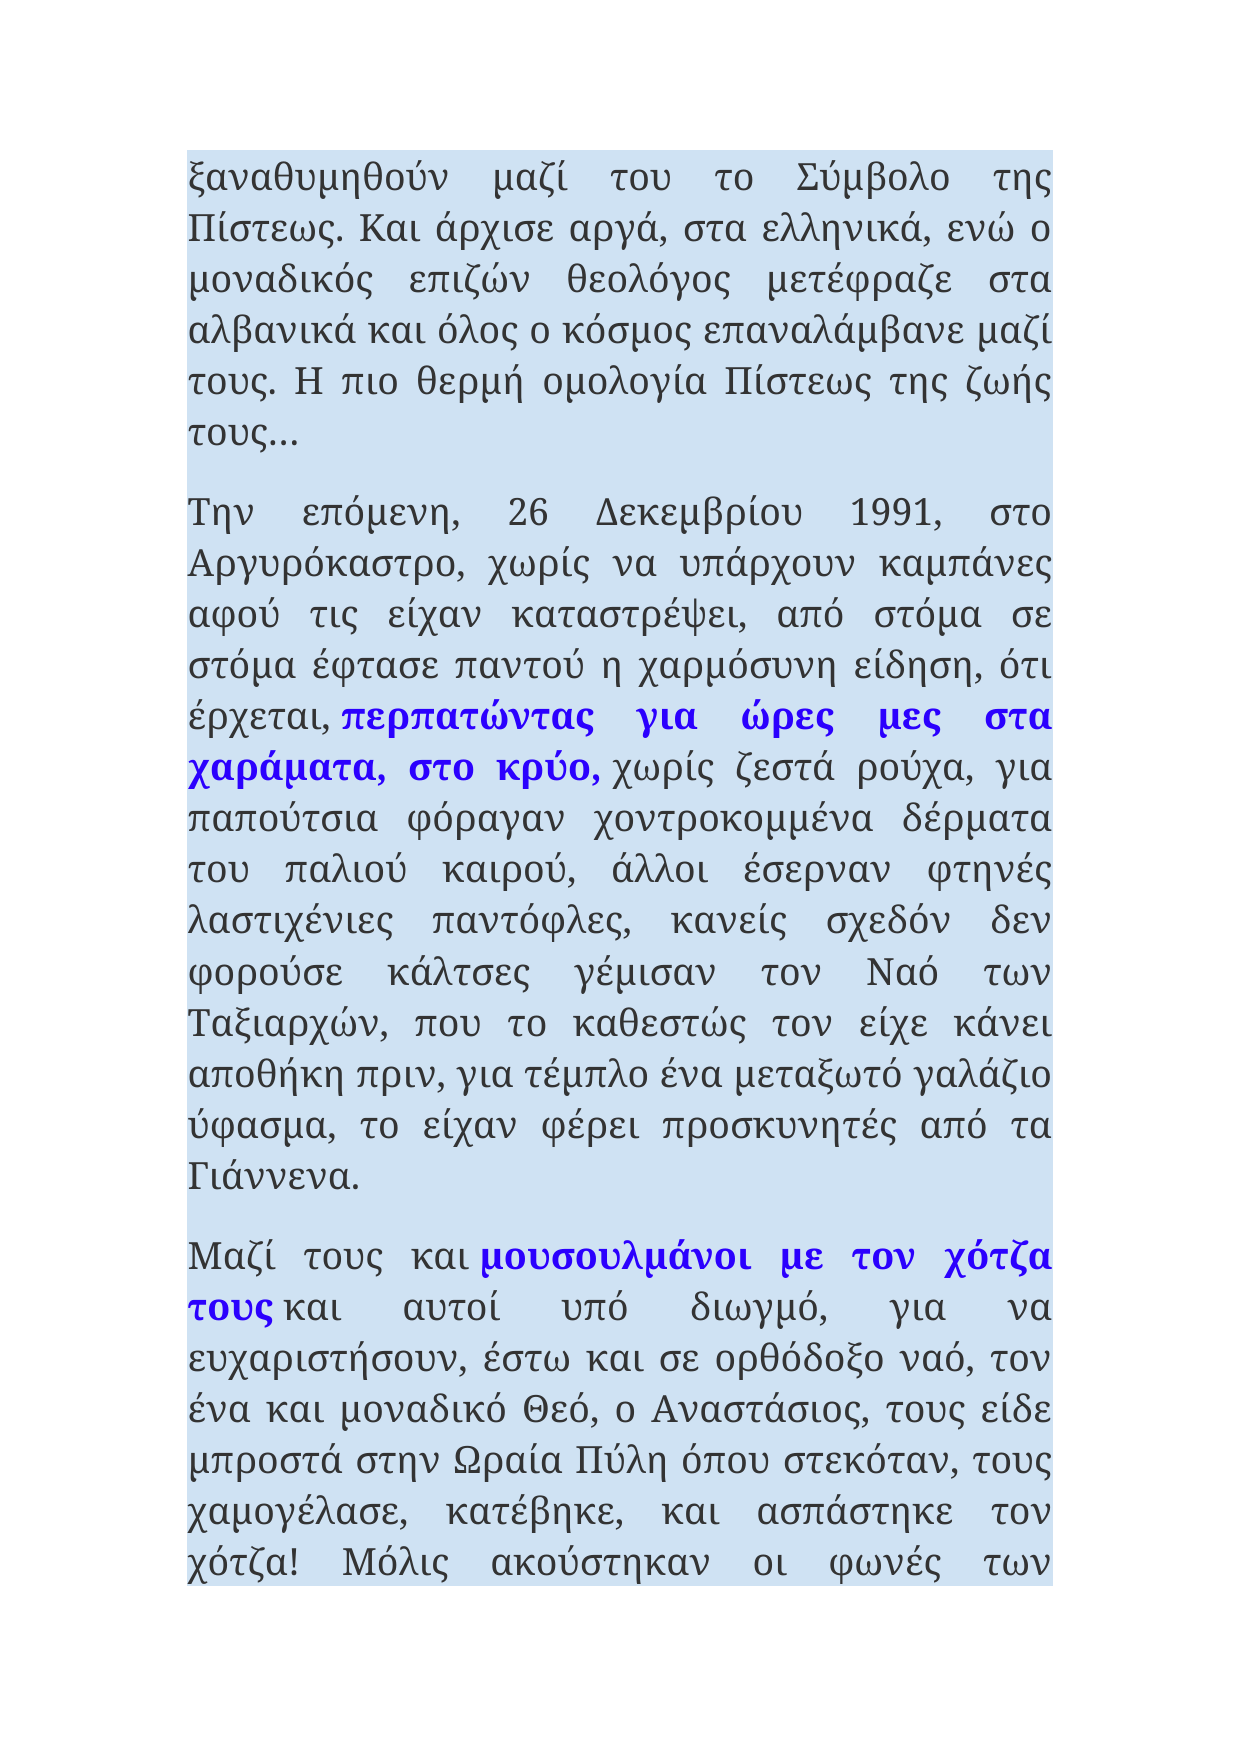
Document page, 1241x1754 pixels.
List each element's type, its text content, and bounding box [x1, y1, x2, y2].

text Την επόμενη, 26 Δεκεμβρίου 1991, στο Αργυρόκαστρο, χωρίς να υπάρχουν καμπάνες αφού τις είχαν καταστρέψει, από στόμα σε στόμα έφτασε παντού η χαρμόσυνη είδηση, ότι έρχεται, περπατώντας για ώρες μες στα χαράματα, στο κρύο, χωρίς ζεστά ρούχα, για παπούτσια φόραγαν χοντροκομμένα δέρματα του παλιού καιρού, άλλοι έσερναν φτηνές λαστιχένιες παντόφλες, κανείς σχεδόν δεν φορούσε κάλτσες γέμισαν τον Ναό των Ταξιαρχών, που το καθεστώς τον είχε κάνει αποθήκη πριν, για τέμπλο ένα μεταξωτό γαλάζιο ύφασμα, το είχαν φέρει προσκυνητές από τα Γιάννενα. [187, 485, 1053, 1200]
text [187, 1229, 1053, 1586]
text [187, 150, 1053, 456]
